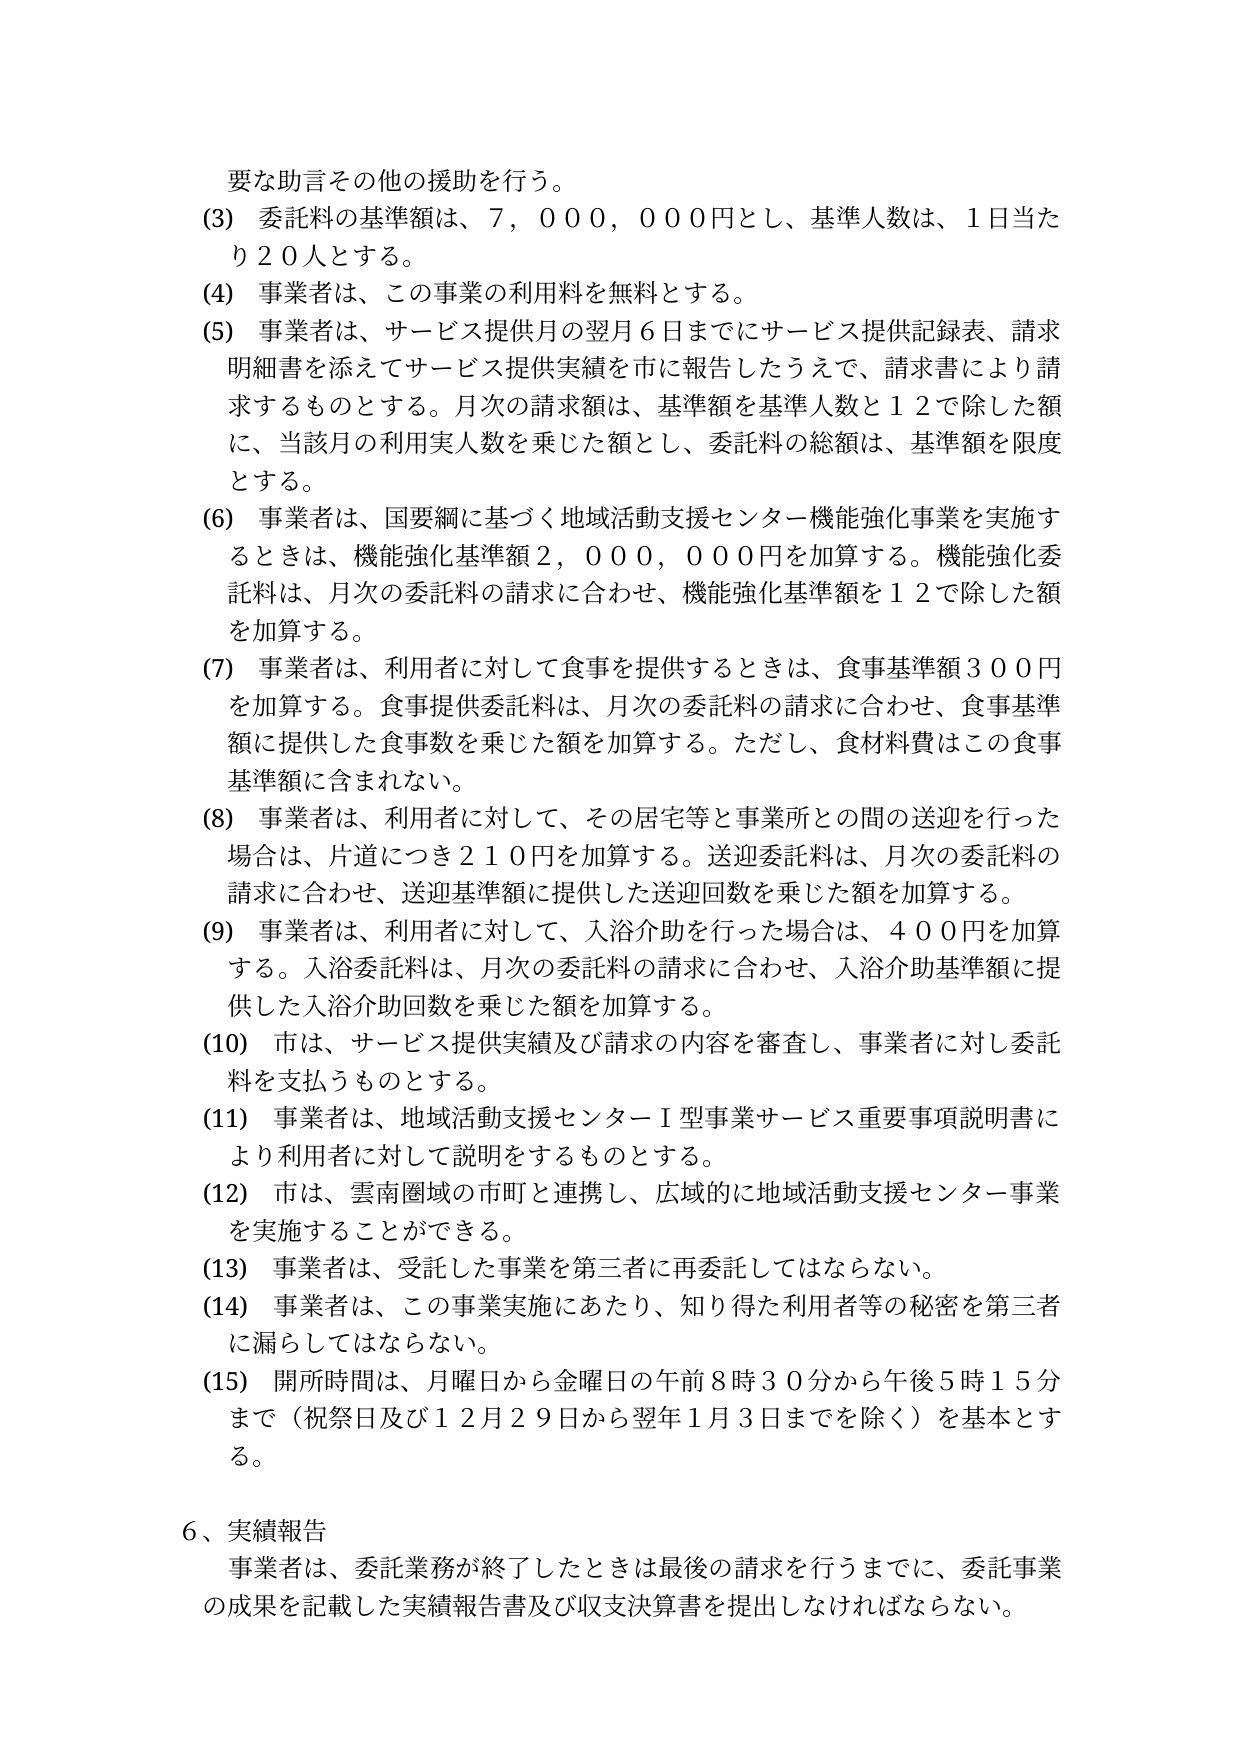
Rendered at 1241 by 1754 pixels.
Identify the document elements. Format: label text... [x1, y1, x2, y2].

text (6) 事業者は、国要綱に基づく地域活動支援センター機能強化事業を実施するときは、機能強化基準額２，０００，０００円を加算する。機能強化委託料は、月次の委託料の請求に合わせ、機能強化基準額を１２で除した額を加算する。 [177, 498, 1063, 648]
text (5) 事業者は、サービス提供月の翌月６日までにサービス提供記録表、請求明細書を添えてサービス提供実績を市に報告したうえで、請求書により請求するものとする。月次の請求額は、基準額を基準人数と１２で除した額に、当該月の利用実人数を乗じた額とし、委託料の総額は、基準額を限度とする。 [177, 311, 1063, 498]
text 事業者は、委託業務が終了したときは最後の請求を行うまでに、委託事業の成果を記載した実績報告書及び収支決算書を提出しなければならない。 [177, 1548, 1063, 1623]
text (3) 委託料の基準額は、７，０００，０００円とし、基準人数は、１日当たり２０人とする。 [177, 198, 1063, 273]
text (11) 事業者は、地域活動支援センターⅠ型事業サービス重要事項説明書により利用者に対して説明をするものとする。 [177, 1098, 1063, 1173]
text (13) 事業者は、受託した事業を第三者に再委託してはならない。 [177, 1248, 1063, 1286]
text (12) 市は、雲南圏域の市町と連携し、広域的に地域活動支援センター事業を実施することができる。 [177, 1173, 1063, 1248]
text (15) 開所時間は、月曜日から金曜日の午前８時３０分から午後５時１５分まで（祝祭日及び１２月２９日から翌年１月３日までを除く）を基本とする。 [177, 1361, 1063, 1473]
text (4) 事業者は、この事業の利用料を無料とする。 [177, 273, 1063, 311]
text (7) 事業者は、利用者に対して食事を提供するときは、食事基準額３００円を加算する。食事提供委託料は、月次の委託料の請求に合わせ、食事基準額に提供した食事数を乗じた額を加算する。ただし、食材料費はこの食事基準額に含まれない。 [177, 648, 1063, 798]
text (10) 市は、サービス提供実績及び請求の内容を審査し、事業者に対し委託料を支払うものとする。 [177, 1023, 1063, 1098]
text (8) 事業者は、利用者に対して、その居宅等と事業所との間の送迎を行った場合は、片道につき２１０円を加算する。送迎委託料は、月次の委託料の請求に合わせ、送迎基準額に提供した送迎回数を乗じた額を加算する。 [177, 798, 1063, 911]
text ６、実績報告 [177, 1511, 1063, 1548]
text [177, 161, 1063, 198]
text (14) 事業者は、この事業実施にあたり、知り得た利用者等の秘密を第三者に漏らしてはならない。 [177, 1286, 1063, 1361]
text (9) 事業者は、利用者に対して、入浴介助を行った場合は、４００円を加算する。入浴委託料は、月次の委託料の請求に合わせ、入浴介助基準額に提供した入浴介助回数を乗じた額を加算する。 [177, 911, 1063, 1023]
